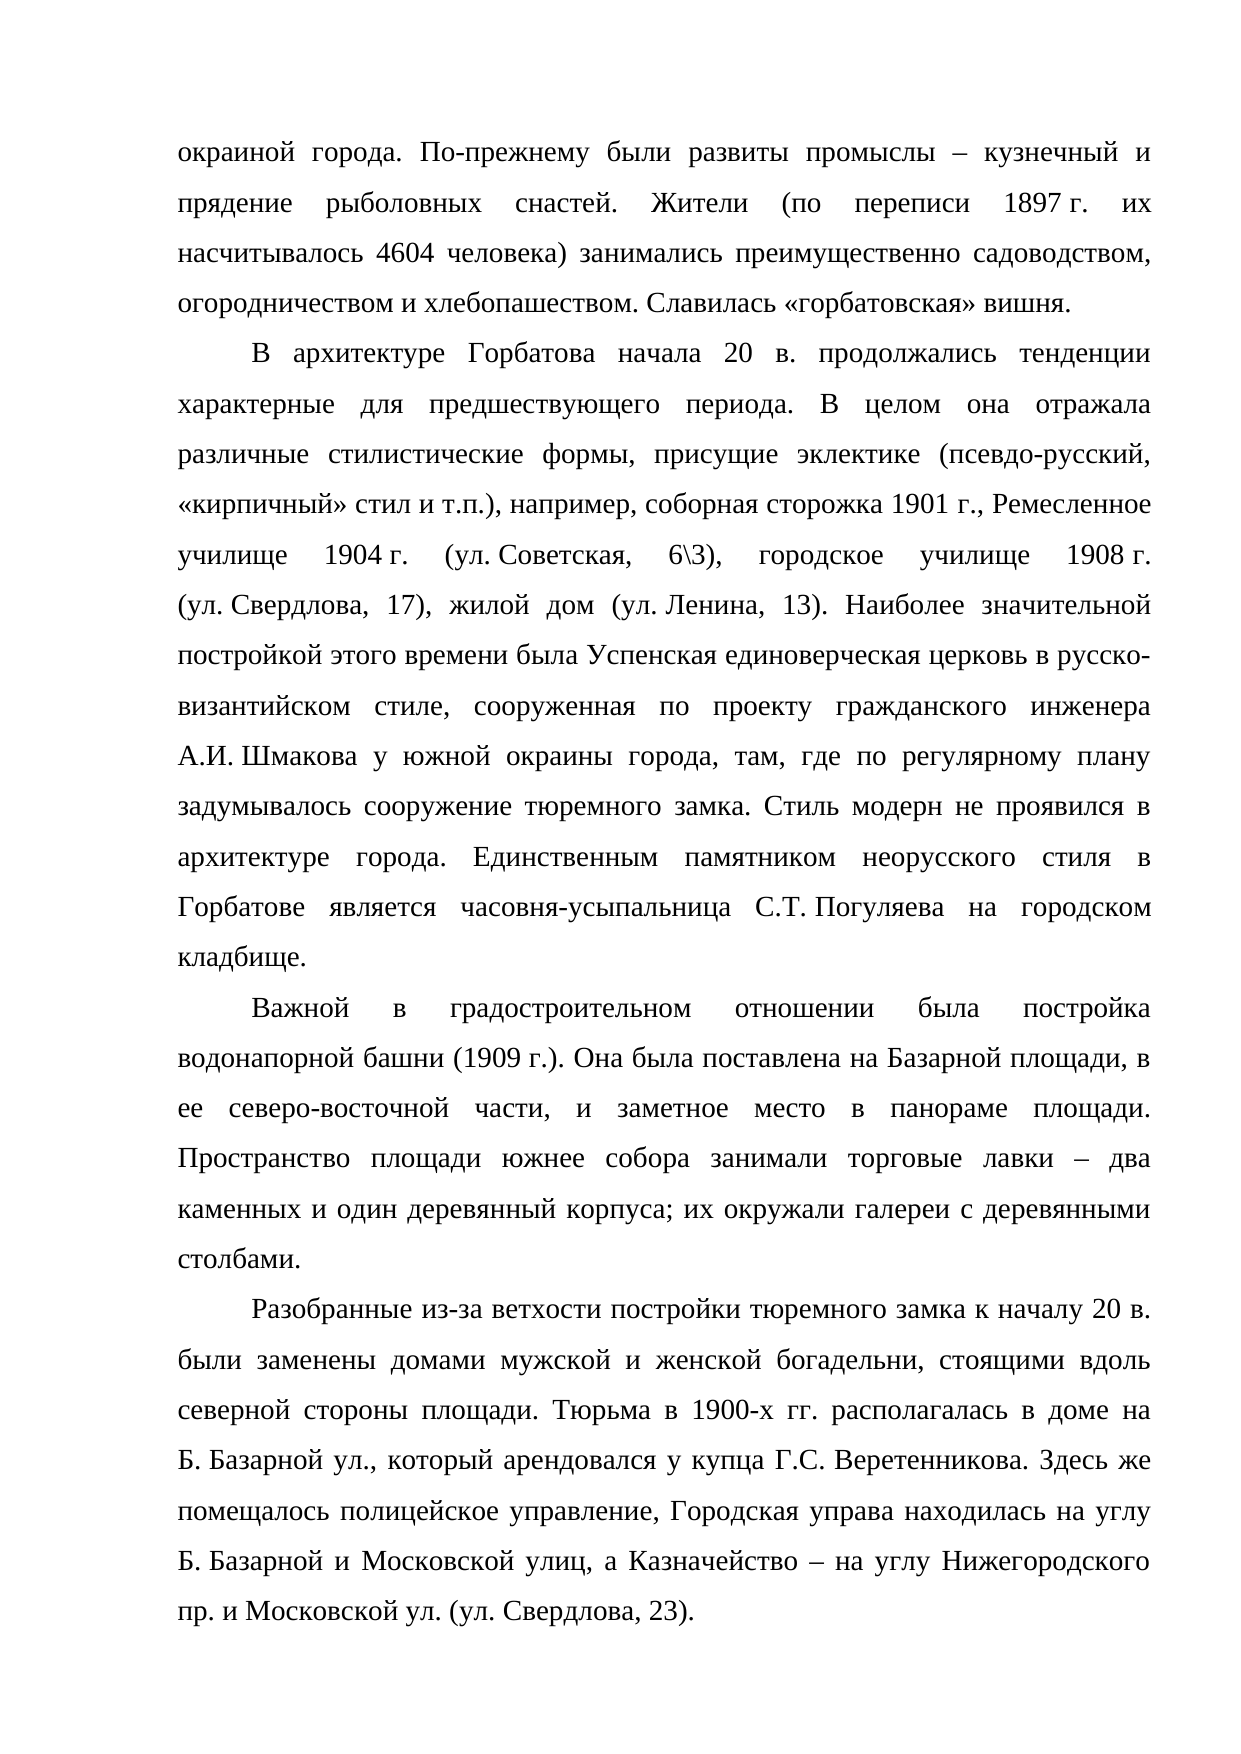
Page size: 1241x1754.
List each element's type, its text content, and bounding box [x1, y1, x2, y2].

text Важной в градостроительном отношении была постройка водонапорной башни (1909 г.). Она была поставлена на Базарной площади, в ее северо-восточной части, и заметное место в панораме площади. Пространство площади южнее собора занимали торговые лавки – два каменных и один деревянный корпуса; их окружали галереи с деревянными столбами. [177, 990, 1152, 1275]
text В архитектуре Горбатова начала 20 в. продолжались тенденции характерные для предшествующего периода. В целом она отражала различные стилистические формы, присущие эклектике (псевдо-русский, «кирпичный» стил и т.п.), например, соборная сторожка 1901 г., Ремесленное училище 1904 г. (ул. Советская, 6\3), городское училище 1908 г. (ул. Свердлова, 17), жилой дом (ул. Ленина, 13). Наиболее значительной постройкой этого времени была Успенская единоверческая церковь в русско-византийском стиле, сооруженная по проекту гражданского инженера А.И. Шмакова у южной окраины города, там, где по регулярному плану задумывалось сооружение тюремного замка. Стиль модерн не проявился в архитектуре города. Единственным памятником неорусского стиля в Горбатове является часовня-усыпальница С.Т. Погуляева на городском кладбище. [177, 336, 1152, 973]
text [177, 134, 1152, 319]
text Разобранные из-за ветхости постройки тюремного замка к началу 20 в. были заменены домами мужской и женской богадельни, стоящими вдоль северной стороны площади. Тюрьма в 1900-х гг. располагалась в доме на Б. Базарной ул., который арендовался у купца Г.С. Веретенникова. Здесь же помещалось полицейское управление, Городская управа находилась на углу Б. Базарной и Московской улиц, а Казначейство – на углу Нижегородского пр. и Московской ул. (ул. Свердлова, 23). [177, 1292, 1152, 1627]
